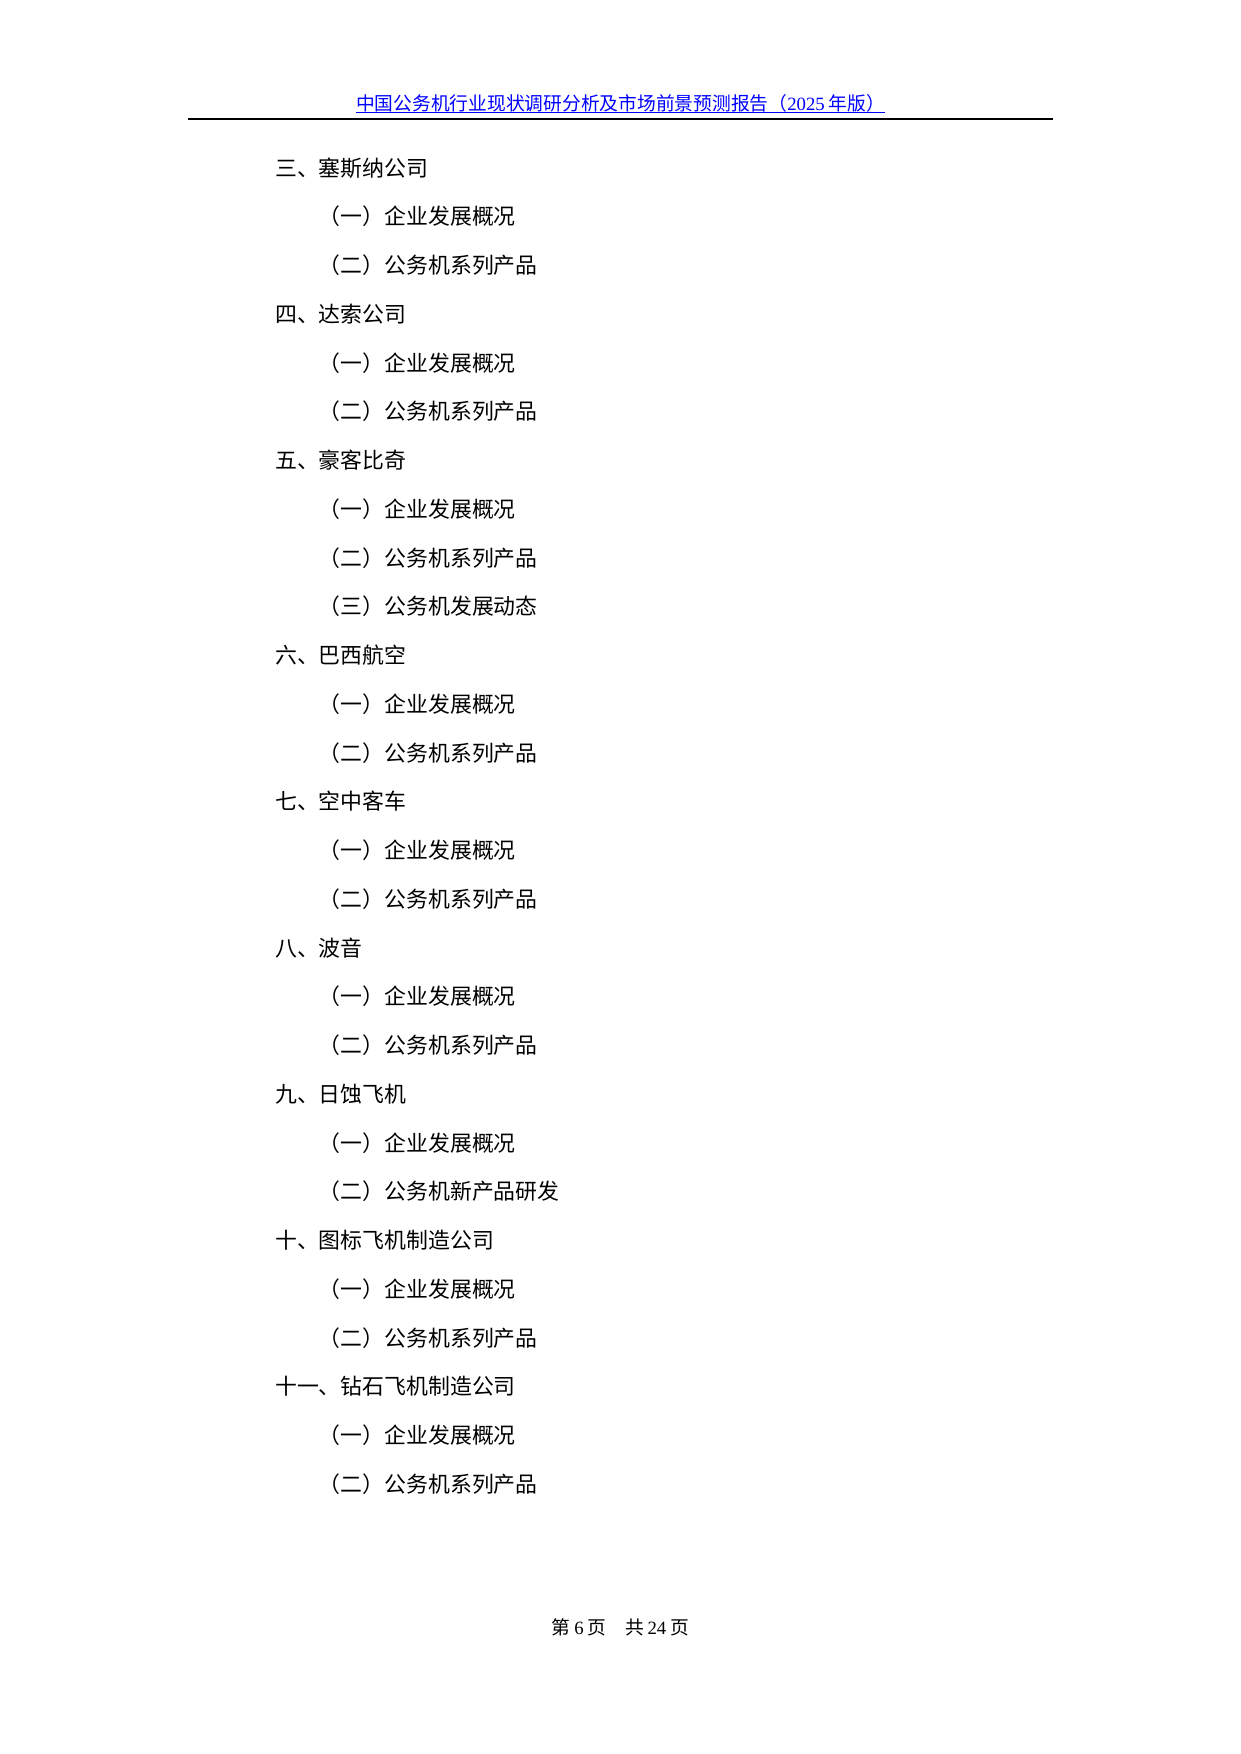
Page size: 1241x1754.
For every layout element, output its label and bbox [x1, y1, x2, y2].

text [187, 150, 1053, 1499]
